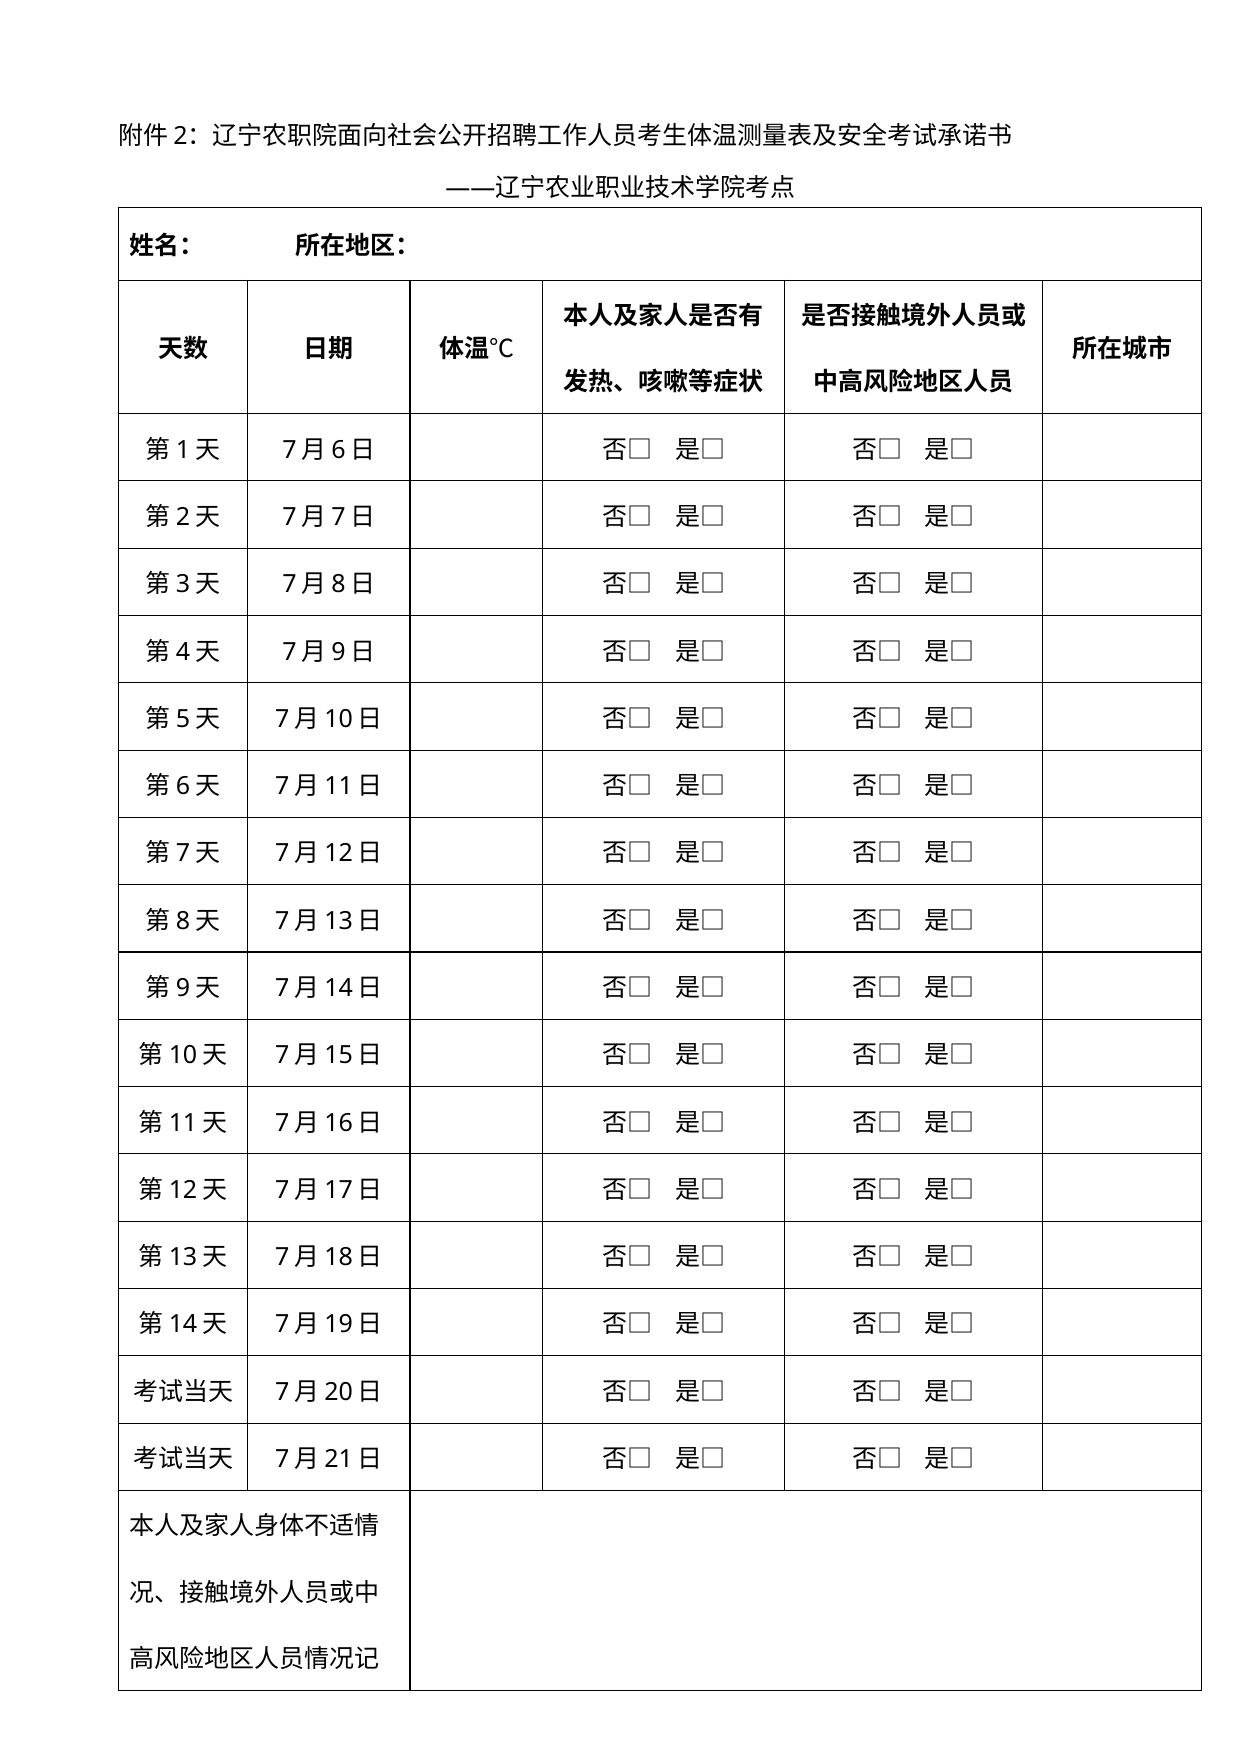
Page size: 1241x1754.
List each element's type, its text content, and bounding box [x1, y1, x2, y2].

table_cell 否□ 是□ [543, 885, 784, 951]
table_cell 否□ 是□ [543, 953, 784, 1019]
table_cell [411, 1491, 1201, 1689]
table_cell [1043, 481, 1201, 548]
table_cell 否□ 是□ [785, 616, 1042, 682]
table_cell [411, 1087, 542, 1153]
table_cell 否□ 是□ [543, 1356, 784, 1422]
table_cell 否□ 是□ [785, 1154, 1042, 1221]
table_cell 否□ 是□ [785, 818, 1042, 884]
table_cell 否□ 是□ [543, 1154, 784, 1221]
table_cell 天数 [119, 281, 247, 413]
table_cell 7月10日 [248, 683, 409, 749]
table_cell 第3天 [119, 549, 247, 615]
table_cell [411, 885, 542, 951]
table_cell 所在城市 [1043, 281, 1201, 413]
table_cell [411, 1289, 542, 1355]
table_cell 7月19日 [248, 1289, 409, 1355]
table_cell 否□ 是□ [543, 549, 784, 615]
table_cell 第6天 [119, 751, 247, 817]
table_cell 否□ 是□ [543, 1087, 784, 1153]
table_cell [1043, 683, 1201, 749]
table_cell [411, 953, 542, 1019]
table_cell 7月20日 [248, 1356, 409, 1422]
table_cell 7月6日 [248, 414, 409, 480]
table_cell [1043, 1356, 1201, 1422]
table_cell 否□ 是□ [785, 953, 1042, 1019]
table_cell 第2天 [119, 481, 247, 548]
table_cell [411, 616, 542, 682]
table_cell [1043, 616, 1201, 682]
table_cell 考试当天 [119, 1356, 247, 1422]
table_cell 7月21日 [248, 1424, 409, 1490]
table_cell 第5天 [119, 683, 247, 749]
table_cell 本人及家人是否有发热、咳嗽等症状 [543, 281, 784, 413]
table_cell [1043, 885, 1201, 951]
table_cell 第11天 [119, 1087, 247, 1153]
table_cell 否□ 是□ [785, 1222, 1042, 1288]
table_cell 第9天 [119, 953, 247, 1019]
table_cell 第8天 [119, 885, 247, 951]
table_cell [1043, 1424, 1201, 1490]
table_cell [1043, 953, 1201, 1019]
table_cell 否□ 是□ [785, 549, 1042, 615]
text 附件2：辽宁农职院面向社会公开招聘工作人员考生体温测量表及安全考试承诺书 [118, 103, 1122, 155]
table_cell 7月13日 [248, 885, 409, 951]
table_cell [411, 481, 542, 548]
table_cell 7月17日 [248, 1154, 409, 1221]
table_cell 否□ 是□ [543, 1020, 784, 1086]
table_cell 7月11日 [248, 751, 409, 817]
table_cell [411, 549, 542, 615]
table_cell 否□ 是□ [785, 1356, 1042, 1422]
table_cell [411, 1020, 542, 1086]
table_header 姓名： 所在地区： [119, 208, 1201, 279]
table_cell 7月16日 [248, 1087, 409, 1153]
table_cell 第4天 [119, 616, 247, 682]
table_cell 是否接触境外人员或 中高风险地区人员 [785, 281, 1042, 413]
table_cell 否□ 是□ [785, 1020, 1042, 1086]
table_cell [1043, 414, 1201, 480]
table_cell 否□ 是□ [785, 1087, 1042, 1153]
table_cell [1043, 1154, 1201, 1221]
table_cell 否□ 是□ [785, 1424, 1042, 1490]
table_cell 否□ 是□ [543, 616, 784, 682]
table_cell [411, 1424, 542, 1490]
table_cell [119, 1491, 409, 1689]
table_cell 7月8日 [248, 549, 409, 615]
table_cell 否□ 是□ [785, 751, 1042, 817]
table_cell 日期 [248, 281, 409, 413]
table_cell [1043, 1087, 1201, 1153]
table_cell 7月9日 [248, 616, 409, 682]
table_cell [411, 414, 542, 480]
table_cell 第1天 [119, 414, 247, 480]
table_cell 第10天 [119, 1020, 247, 1086]
table_cell 否□ 是□ [543, 818, 784, 884]
table_cell [411, 1154, 542, 1221]
table_cell 第14天 [119, 1289, 247, 1355]
table_cell [411, 818, 542, 884]
table_cell 否□ 是□ [543, 414, 784, 480]
table_cell 否□ 是□ [543, 1424, 784, 1490]
table_cell 否□ 是□ [543, 481, 784, 548]
table_cell [1043, 549, 1201, 615]
table_cell 体温℃ [411, 281, 542, 413]
table_cell [411, 1356, 542, 1422]
table_cell 考试当天 [119, 1424, 247, 1490]
table_cell 7月14日 [248, 953, 409, 1019]
table_cell 第7天 [119, 818, 247, 884]
table_cell 第12天 [119, 1154, 247, 1221]
table_cell 7月18日 [248, 1222, 409, 1288]
table_cell 否□ 是□ [785, 885, 1042, 951]
table_cell [1043, 751, 1201, 817]
table_cell [1043, 1289, 1201, 1355]
table_cell 否□ 是□ [785, 481, 1042, 548]
text ——辽宁农业职业技术学院考点 [118, 155, 1122, 207]
table_cell 否□ 是□ [543, 751, 784, 817]
table_cell 否□ 是□ [785, 683, 1042, 749]
table_cell [1043, 1222, 1201, 1288]
table_cell 否□ 是□ [785, 414, 1042, 480]
table_cell 7月7日 [248, 481, 409, 548]
table_cell 7月12日 [248, 818, 409, 884]
table_cell 第13天 [119, 1222, 247, 1288]
table_cell 否□ 是□ [543, 1289, 784, 1355]
table_cell [1043, 1020, 1201, 1086]
table_cell [411, 683, 542, 749]
table_cell 否□ 是□ [785, 1289, 1042, 1355]
table_cell 否□ 是□ [543, 683, 784, 749]
table_cell [1043, 818, 1201, 884]
table_cell 否□ 是□ [543, 1222, 784, 1288]
table_cell [411, 751, 542, 817]
table_cell 7月15日 [248, 1020, 409, 1086]
table_cell [411, 1222, 542, 1288]
